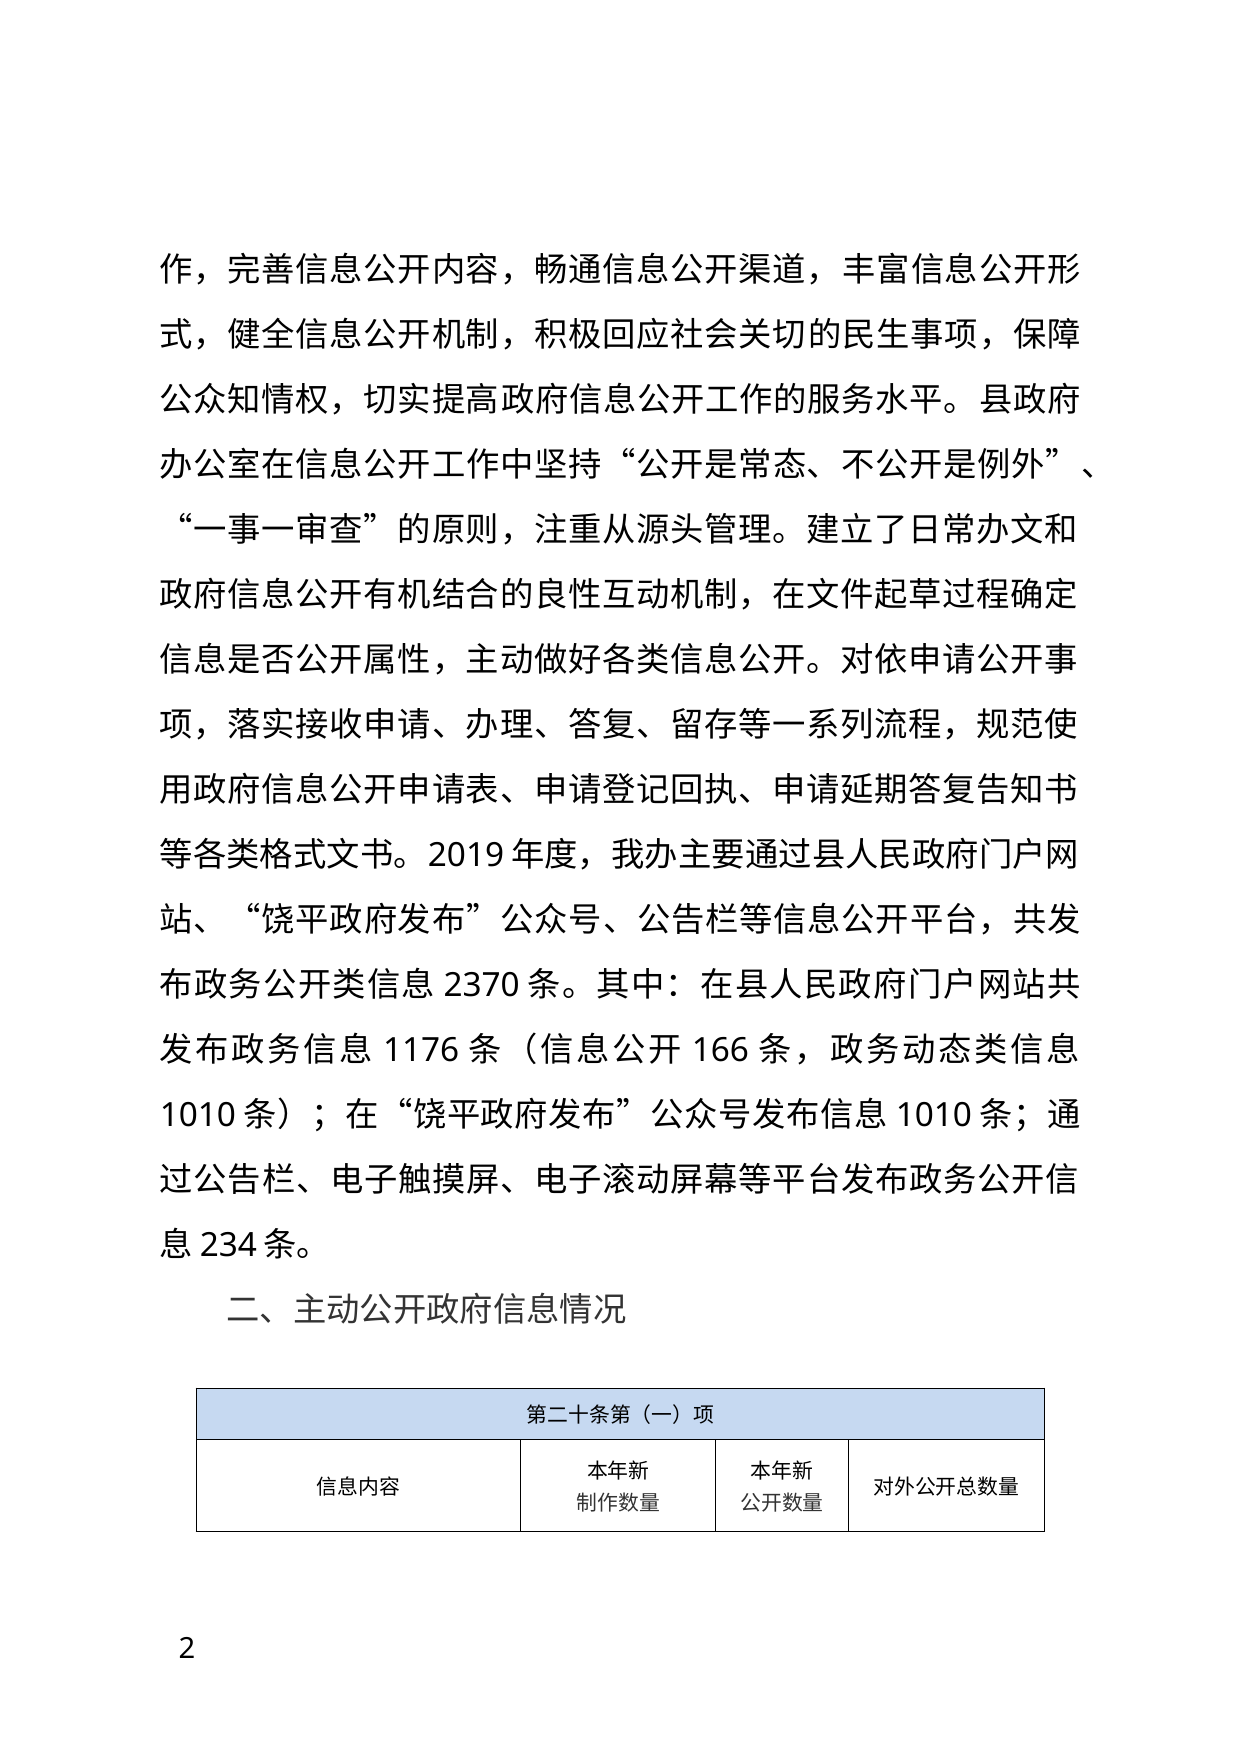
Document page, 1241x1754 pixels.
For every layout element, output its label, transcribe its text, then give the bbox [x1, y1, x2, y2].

table_cell 本年新 公开数量 [716, 1440, 848, 1531]
table_cell 本年新 制作数量 [521, 1440, 715, 1531]
table_cell 对外公开总数量 [849, 1440, 1044, 1531]
table_cell 信息内容 [197, 1440, 520, 1531]
table_header 第二十条第（一）项 [197, 1389, 1044, 1439]
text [159, 234, 1081, 1274]
text 二、主动公开政府信息情况 [159, 1274, 1081, 1339]
